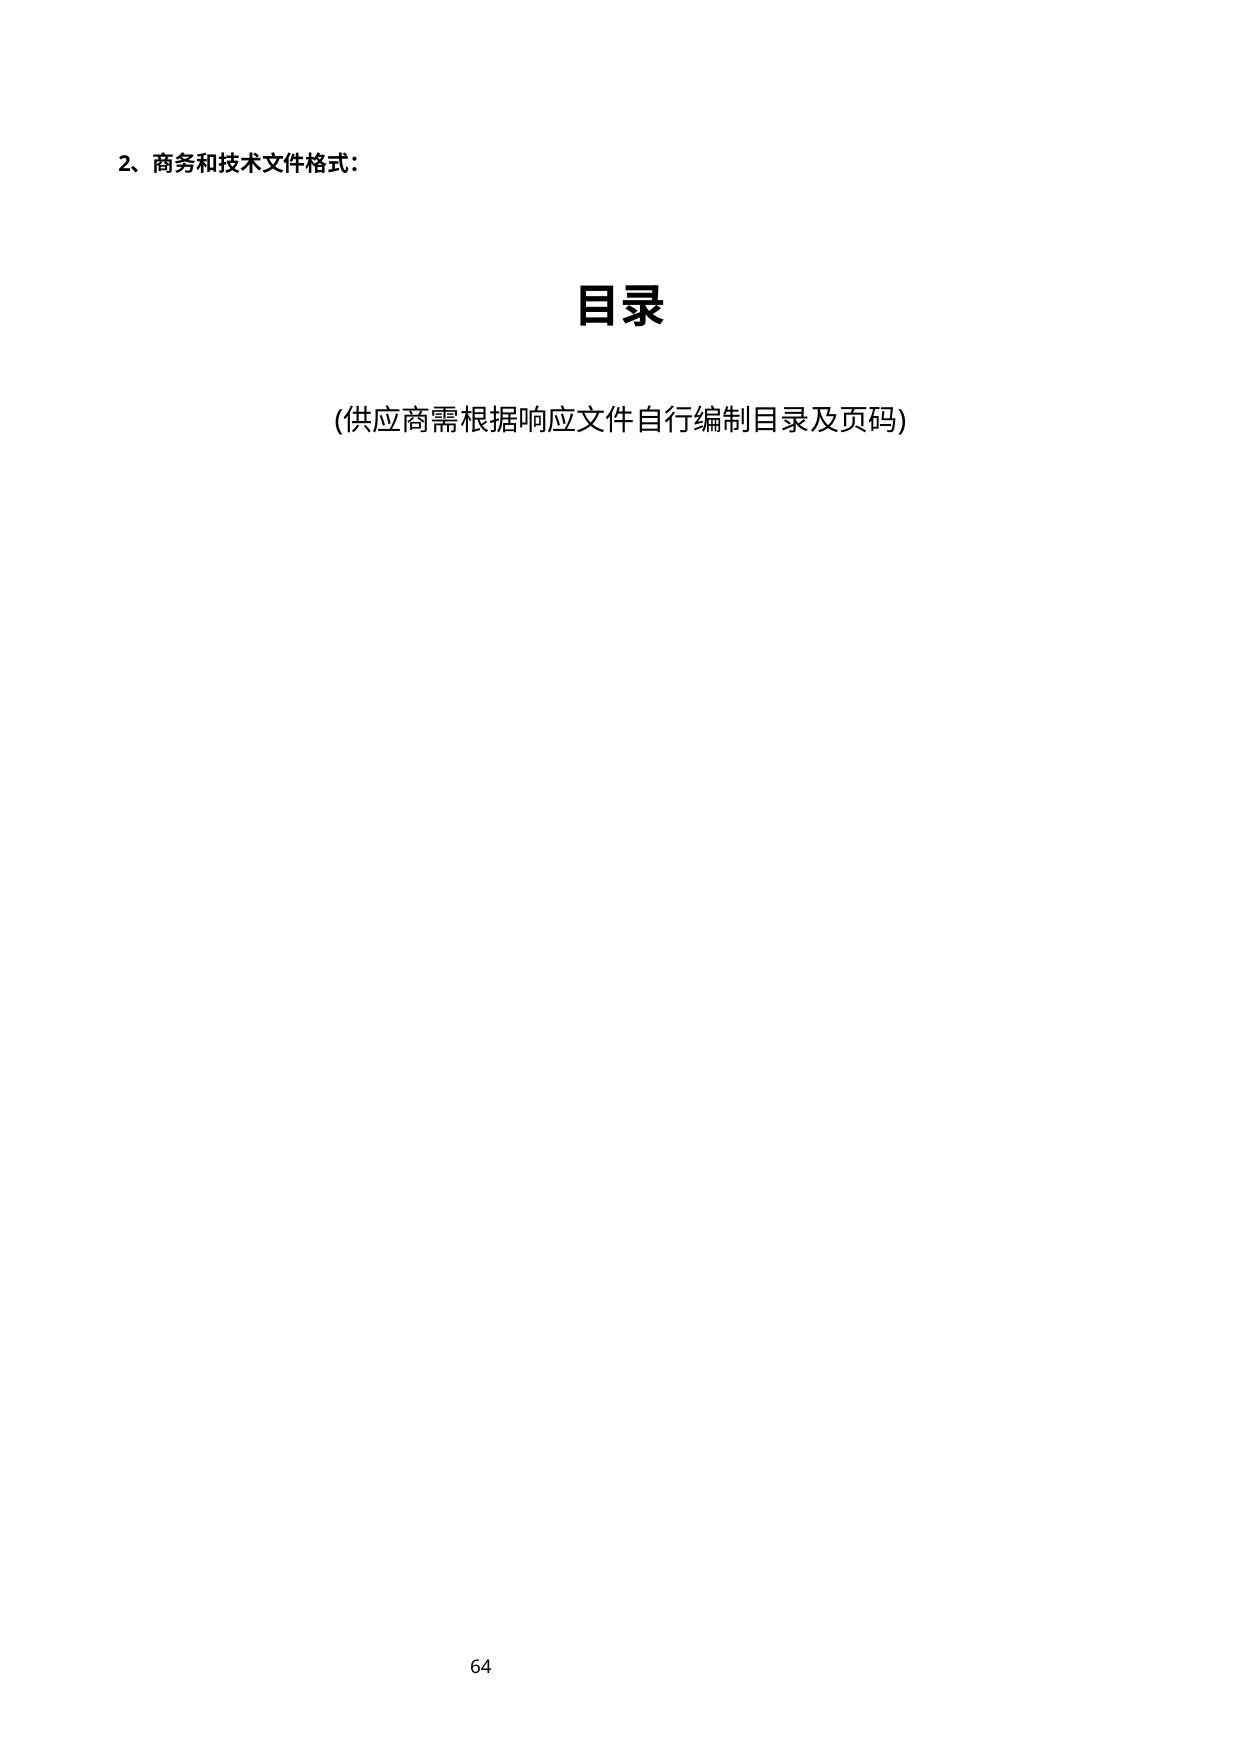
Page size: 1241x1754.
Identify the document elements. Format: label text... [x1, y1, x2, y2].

text 2、商务和技术文件格式： [118, 146, 1122, 177]
text 目录 [118, 295, 1122, 329]
text (供应商需根据响应文件自行编制目录及页码) [118, 385, 1122, 450]
